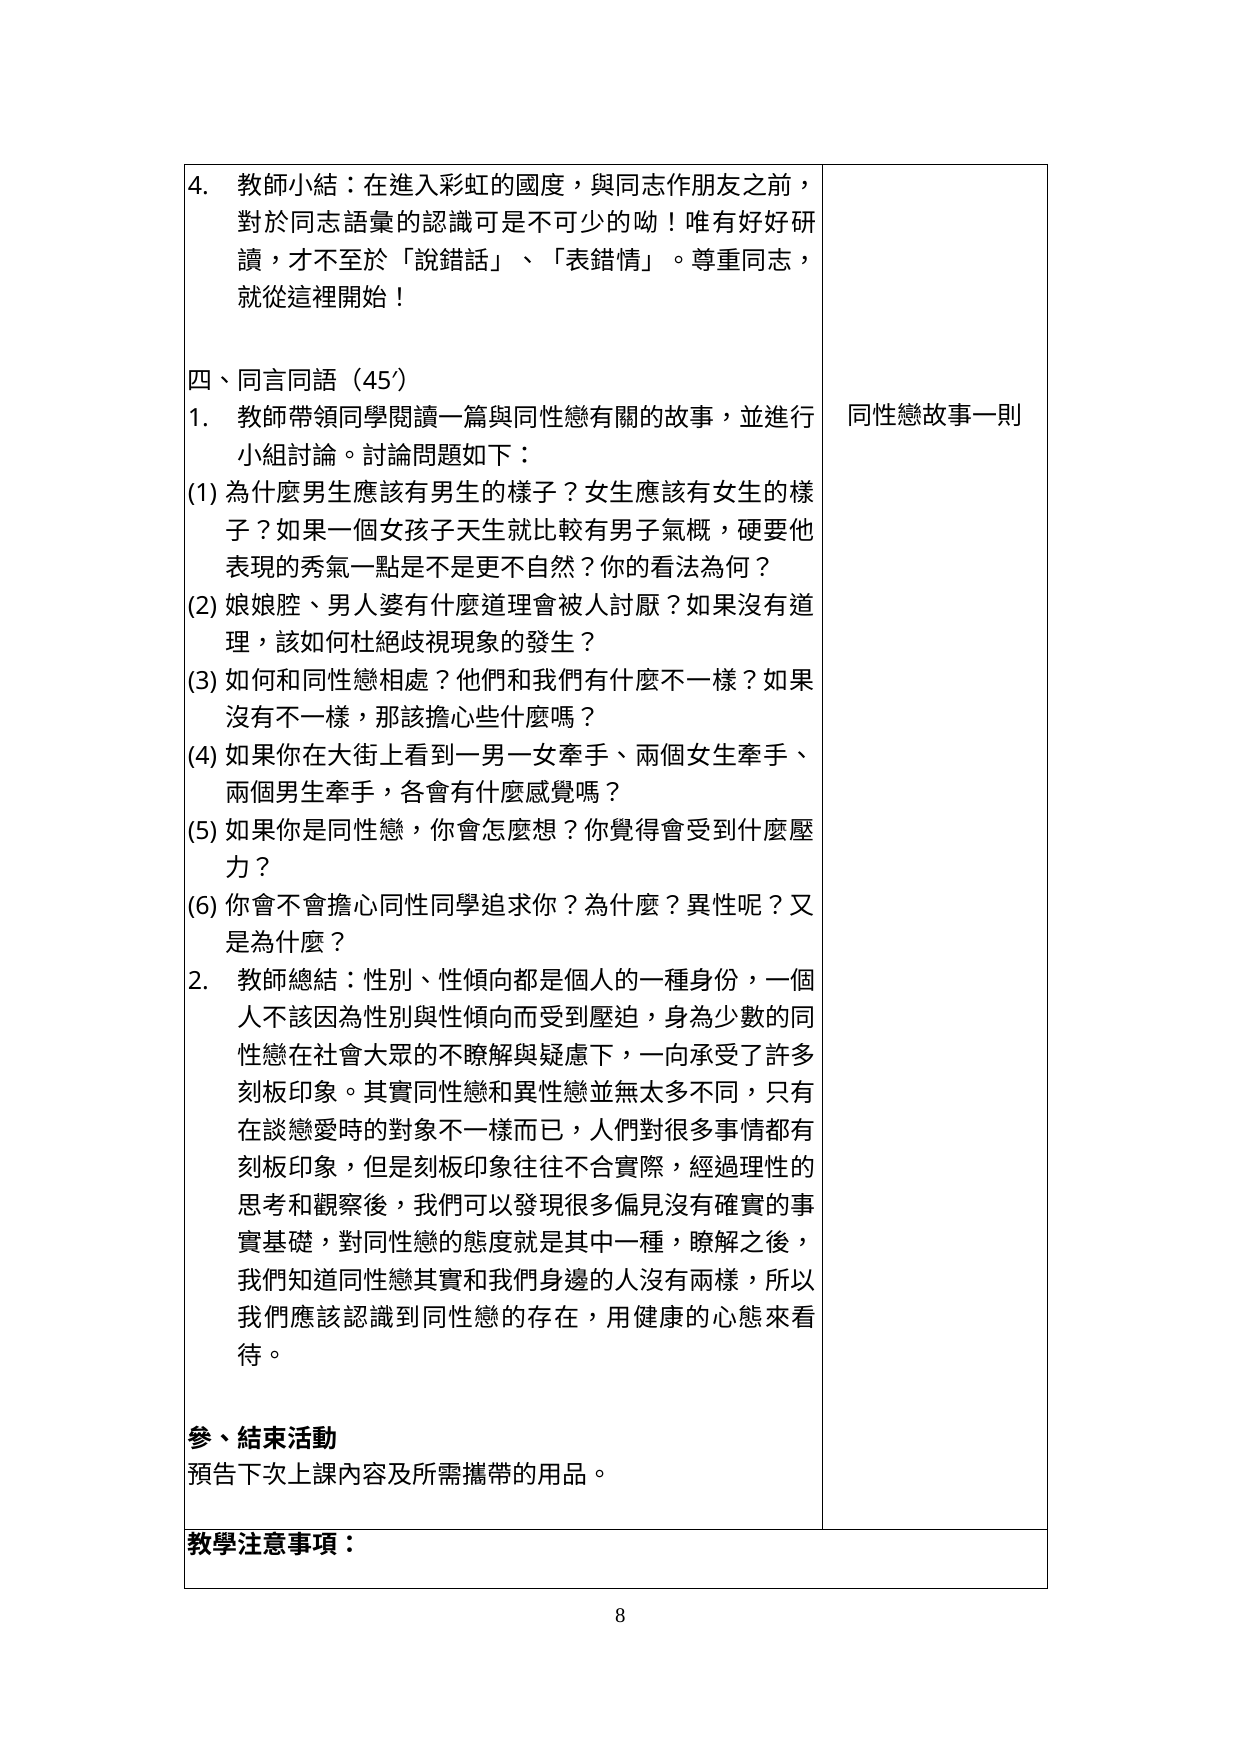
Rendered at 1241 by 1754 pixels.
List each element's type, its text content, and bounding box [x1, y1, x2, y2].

table_cell 同性戀故事一則 [823, 165, 1047, 1529]
table_cell 教師小結：在進入彩虹的國度，與同志作朋友之前，對於同志語彙的認識可是不可少的呦！唯有好好研讀，才不至於「說錯話」、「表錯情」。尊重同志，就從這裡開始！ 四、同言同語（45′） 教師帶領同學閱讀一篇與同性戀有關的故事，並進行小組討論。討論問題如下： 為什麼男生應該有男生的樣子？女生應該有女生的樣子？如果一個女孩子天生就比較有男子氣概，硬要他表現的秀氣一點是不是更不自然？你的看法為何？ 娘娘腔、男人婆有什麼道理會被人討厭？如果沒有道理，該如何杜絕歧視現象的發生？ 如何和同性戀相處？他們和我們有什麼不一樣？如果沒有不一樣，那該擔心些什麼嗎？ 如果你在大街上看到一男一女牽手、兩個女生牽手、兩個男生牽手，各會有什麼感覺嗎？ 如果你是同性戀，你會怎麼想？你覺得會受到什麼壓力？ 你會不會擔心同性同學追求你？為什麼？異性呢？又是為什麼？ 教師總結：性別、性傾向都是個人的一種身份，一個人不該因為性別與性傾向而受到壓迫，身為少數的同性戀在社會大眾的不瞭解與疑慮下，一向承受了許多刻板印象。其實同性戀和異性戀並無太多不同，只有在談戀愛時的對象不一樣而已，人們對很多事情都有刻板印象，但是刻板印象往往不合實際，經過理性的思考和觀察後，我們可以發現很多偏見沒有確實的事實基礎，對同性戀的態度就是其中一種，瞭解之後，我們知道同性戀其實和我們身邊的人沒有兩樣，所以我們應該認識到同性戀的存在，用健康的心態來看待。 參、結束活動 預告下次上課內容及所需攜帶的用品。 [185, 165, 822, 1529]
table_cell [185, 1530, 1047, 1588]
